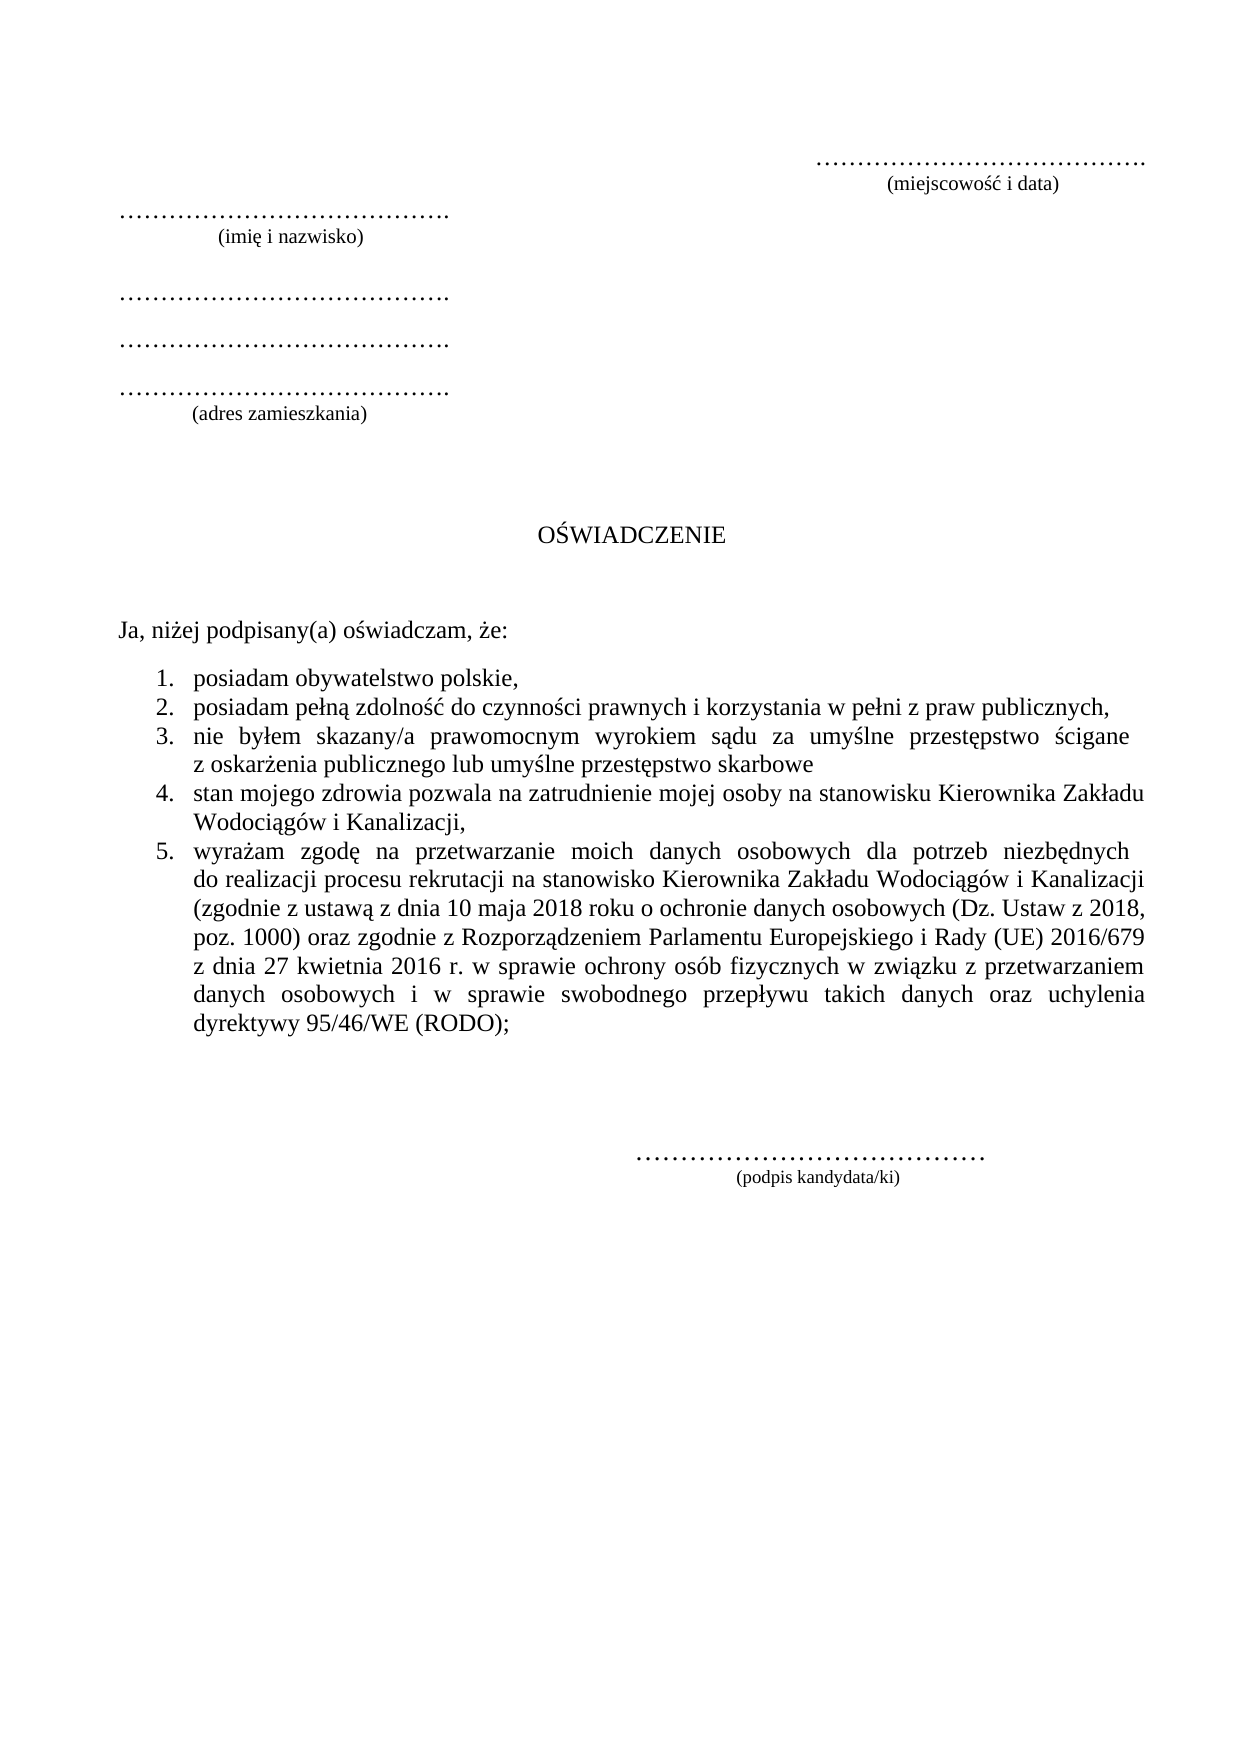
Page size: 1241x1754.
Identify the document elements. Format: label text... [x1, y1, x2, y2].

list posiadam pełną zdolność do czynności prawnych i korzystania w pełni z praw publicznych, [156, 692, 1146, 721]
text …………………………………. [118, 324, 1146, 353]
list wyrażam zgodę na przetwarzanie moich danych osobowych dla potrzeb niezbędnych do realizacji procesu rekrutacji na stanowisko Kierownika Zakładu Wodociągów i Kanalizacji (zgodnie z ustawą z dnia 10 maja 2018 roku o ochronie danych osobowych (Dz. Ustaw z 2018, poz. 1000) oraz zgodnie z Rozporządzeniem Parlamentu Europejskiego i Rady (UE) 2016/679 z dnia 27 kwietnia 2016 r. w sprawie ochrony osób fizycznych w związku z przetwarzaniem danych osobowych i w sprawie swobodnego przepływu takich danych oraz uchylenia dyrektywy 95/46/WE (RODO); [156, 836, 1146, 1037]
text OŚWIADCZENIE [118, 520, 1146, 549]
text (miejscowość i data) [782, 171, 1146, 195]
text (imię i nazwisko) [192, 224, 1146, 248]
text Ja, niżej podpisany(a) oświadczam, że: [118, 616, 1146, 644]
text …………………………………. [118, 277, 1146, 305]
text …………………………………. [118, 142, 1146, 171]
list stan mojego zdrowia pozwala na zatrudnienie mojej osoby na stanowisku Kierownika Zakładu Wodociągów i Kanalizacji, [156, 778, 1146, 836]
text (podpis kandydata/ki) [634, 1166, 1146, 1188]
text ………………………………… [561, 1135, 1146, 1166]
list posiadam obywatelstwo polskie, [156, 663, 1146, 692]
text (adres zamieszkania) [118, 401, 1146, 425]
text …………………………………. [118, 372, 1146, 401]
text …………………………………. [118, 195, 1146, 224]
list nie byłem skazany/a prawomocnym wyrokiem sądu za umyślne przestępstwo ścigane z oskarżenia publicznego lub umyślne przestępstwo skarbowe [156, 721, 1146, 778]
